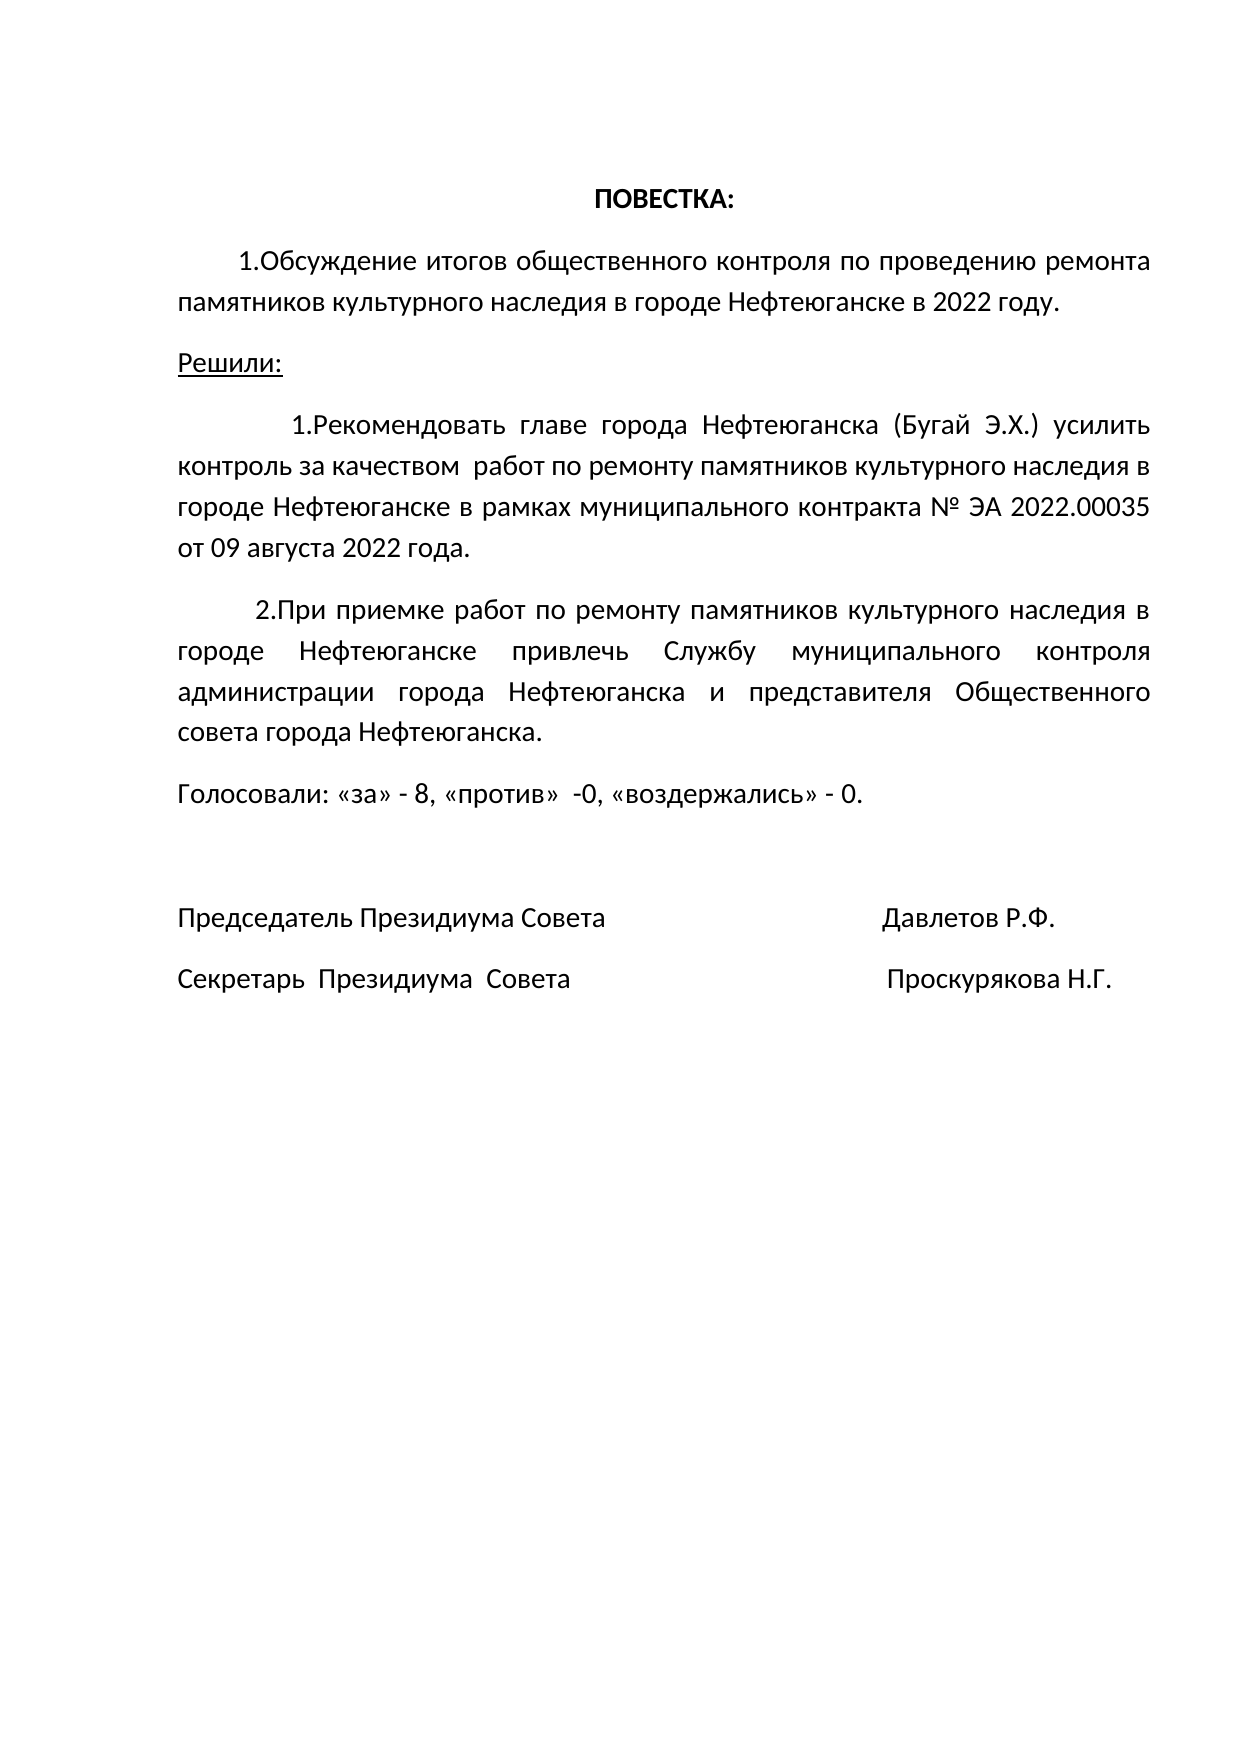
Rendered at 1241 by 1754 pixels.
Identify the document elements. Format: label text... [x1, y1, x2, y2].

text ПОВЕСТКА: [177, 180, 1152, 216]
text Председатель Президиума Совета Давлетов Р.Ф. [177, 899, 1152, 934]
text Решили: [177, 344, 1152, 380]
text Голосовали: «за» - 8, «против» -0, «воздержались» - 0. [177, 775, 1152, 811]
text Секретарь Президиума Совета Проскурякова Н.Г. [177, 961, 1152, 996]
text 1.Рекомендовать главе города Нефтеюганска (Бугай Э.Х.) усилить контроль за качеством работ по ремонту памятников культурного наследия в городе Нефтеюганске в рамках муниципального контракта № ЭА 2022.00035 от 09 августа 2022 года. [177, 406, 1152, 564]
text 2.При приемке работ по ремонту памятников культурного наследия в городе Нефтеюганске привлечь Службу муниципального контроля администрации города Нефтеюганска и представителя Общественного совета города Нефтеюганска. [177, 591, 1152, 749]
text 1.Обсуждение итогов общественного контроля по проведению ремонта памятников культурного наследия в городе Нефтеюганске в 2022 году. [177, 242, 1152, 318]
